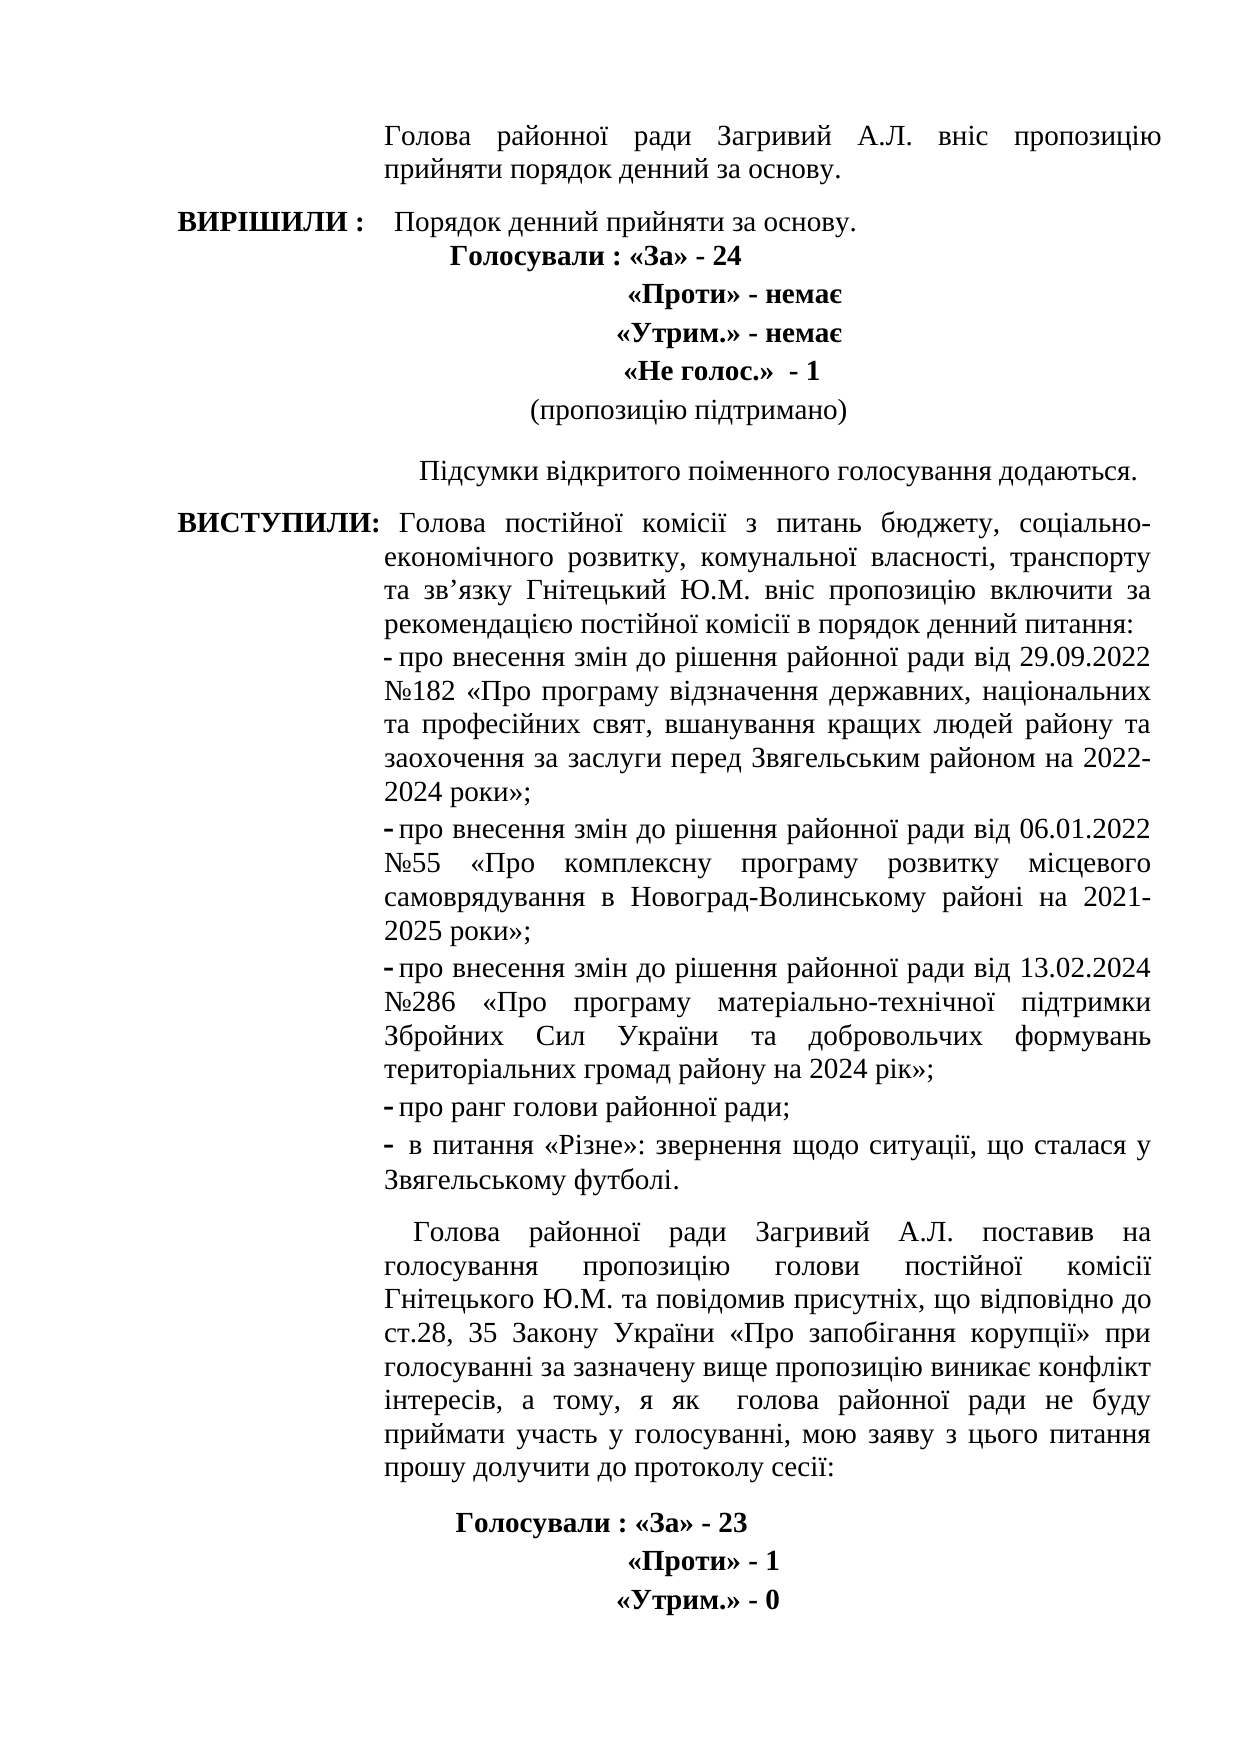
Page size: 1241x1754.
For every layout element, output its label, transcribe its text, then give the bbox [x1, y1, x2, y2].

text Голова районної ради Загривий А.Л. поставив на голосування пропозицію голови постійної комісії Гнітецького Ю.М. та повідомив присутніх, що відповідно до ст.28, 35 Закону України «Про запобігання корупції» при голосуванні за зазначену вище пропозицію виникає конфлікт інтересів, а тому, я як голова районної ради не буду приймати участь у голосуванні, мою заяву з цього питання прошу долучити до протоколу сесії: [384, 1214, 1152, 1483]
list про внесення змін до рішення районної ради від 29.09.2022 №182 «Про програму відзначення державних, національних та професійних свят, вшанування кращих людей району та заохочення за заслуги перед Звягельським районом на 2022-2024 роки»; [383, 639, 1152, 807]
text ВИРІШИЛИ : Порядок денний прийняти за основу. [177, 204, 1163, 238]
text «Проти» - 1 [215, 1543, 1163, 1577]
list в питання «Різне»: звернення щодо ситуації, що сталася у Звягельському футболі. [383, 1123, 1152, 1195]
text «Проти» - немає [215, 276, 1163, 310]
list Голова районної ради Загривий А.Л. вніс пропозицію прийняти порядок денний за основу. [384, 118, 1163, 185]
text Голосували : «За» - 24 [215, 238, 1163, 271]
text (пропозицію підтримано) [215, 392, 1163, 426]
text Голосували : «За» - 23 [215, 1505, 1163, 1538]
list про внесення змін до рішення районної ради від 13.02.2024 №286 «Про програму матеріально-технічної підтримки Збройних Сил України та добровольчих формувань територіальних громад району на 2024 рік»; [383, 946, 1152, 1085]
list про ранг голови районної ради; [383, 1085, 1152, 1123]
text «Утрим.» - немає [215, 315, 1163, 348]
text «Не голос.» - 1 [215, 353, 1163, 387]
list про внесення змін до рішення районної ради від 06.01.2022 №55 «Про комплексну програму розвитку місцевого самоврядування в Новоград-Волинському районі на 2021-2025 роки»; [383, 807, 1152, 946]
text ВИСТУПИЛИ: Голова постійної комісії з питань бюджету, соціально-економічного розвитку, комунальної власності, транспорту та зв’язку Гнітецький Ю.М. вніс пропозицію включити за рекомендацією постійної комісії в порядок денний питання: [177, 505, 1152, 639]
text «Утрим.» - 0 [215, 1582, 1163, 1615]
text Підсумки відкритого поіменного голосування додаються. [215, 453, 1163, 486]
